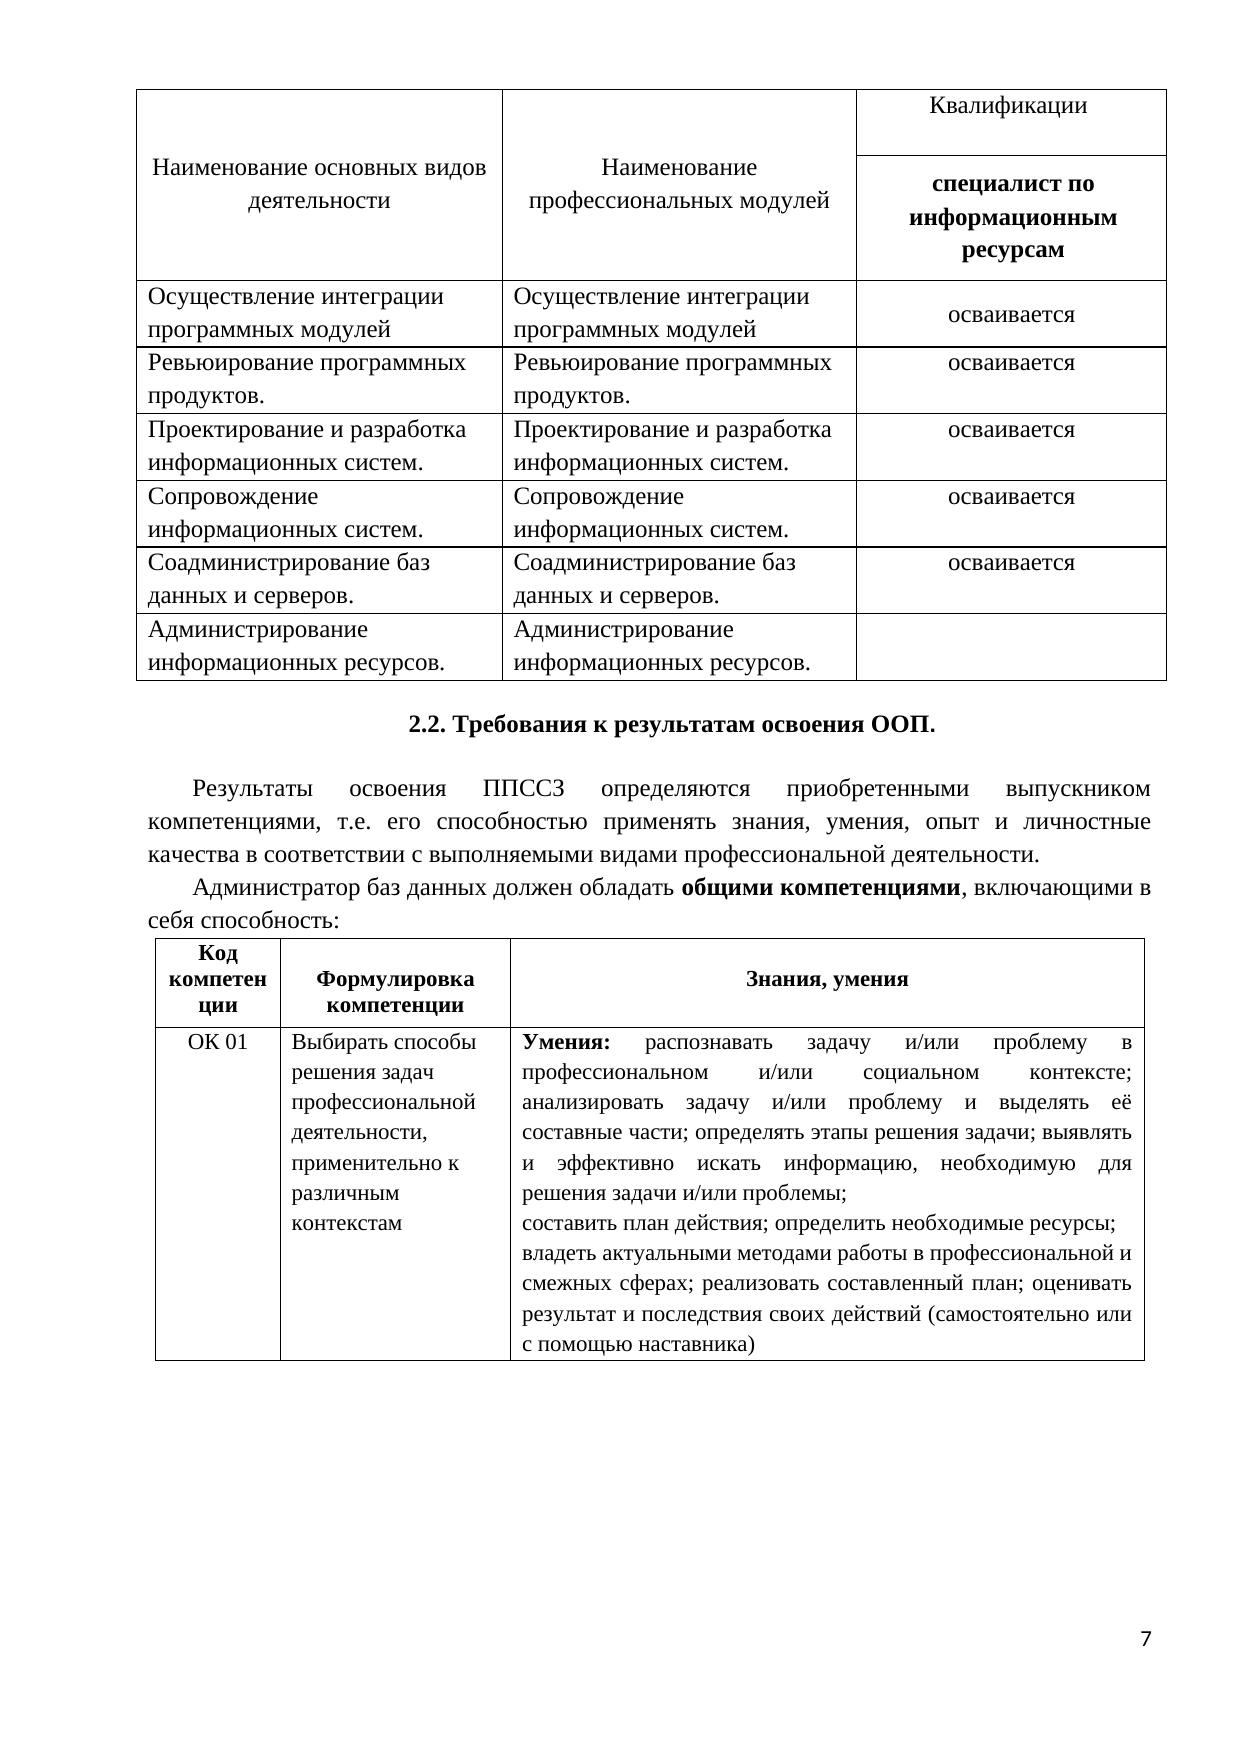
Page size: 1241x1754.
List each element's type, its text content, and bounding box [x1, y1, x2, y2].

table_cell осваивается [857, 281, 1166, 346]
table_cell Проектирование и разработка информационных систем. [137, 414, 502, 480]
table_cell Администрирование информационных ресурсов. [137, 614, 502, 680]
table_header Знания, умения [511, 939, 1144, 1027]
table_cell [857, 614, 1166, 680]
table_cell Сопровождение информационных систем. [503, 481, 856, 546]
table_cell Осуществление интеграции программных модулей [137, 281, 502, 346]
text Результаты освоения ППССЗ определяются приобретенными выпускником компетенциями, т.е. его способностью применять знания, умения, опыт и личностные качества в соответствии с выполняемыми видами профессиональной деятельности. [148, 773, 1152, 867]
table_header Код компетенции [156, 939, 280, 1027]
table_cell Проектирование и разработка информационных систем. [503, 414, 856, 480]
table_cell Соадминистрирование баз данных и серверов. [137, 548, 502, 613]
list 2.2. Требования к результатам освоения ООП. [148, 709, 1152, 738]
text Администратор баз данных должен обладать общими компетенциями, включающими в себя способность: [148, 872, 1152, 933]
table_header Наименование профессиональных модулей [503, 90, 856, 280]
table_header Формулировка компетенции [281, 939, 510, 1027]
table_cell осваивается [857, 348, 1166, 413]
table_header Квалификации [857, 90, 1166, 155]
table_cell осваивается [857, 414, 1166, 480]
table_cell Осуществление интеграции программных модулей [503, 281, 856, 346]
table_cell Ревьюирование программных продуктов. [503, 348, 856, 413]
table_cell осваивается [857, 548, 1166, 613]
table_cell Администрирование информационных ресурсов. [503, 614, 856, 680]
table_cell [281, 1028, 510, 1360]
table_cell специалист по информационным ресурсам [857, 156, 1166, 280]
table_cell Сопровождение информационных систем. [137, 481, 502, 546]
table_cell Ревьюирование программных продуктов. [137, 348, 502, 413]
table_cell Соадминистрирование баз данных и серверов. [503, 548, 856, 613]
table_cell ОК 01 [156, 1028, 280, 1360]
table_cell Умения: распознавать задачу и/или проблему в профессиональном и/или социальном контексте; анализировать задачу и/или проблему и выделять её составные части; определять этапы решения задачи; выявлять и эффективно искать информацию, необходимую для решения задачи и/или проблемы; составить план действия; определить необходимые ресурсы; владеть актуальными методами работы в профессиональной и смежных сферах; реализовать составленный план; оценивать результат и последствия своих действий (самостоятельно или с помощью наставника) [511, 1028, 1144, 1360]
table_cell осваивается [857, 481, 1166, 546]
table_header Наименование основных видов деятельности [137, 90, 502, 280]
